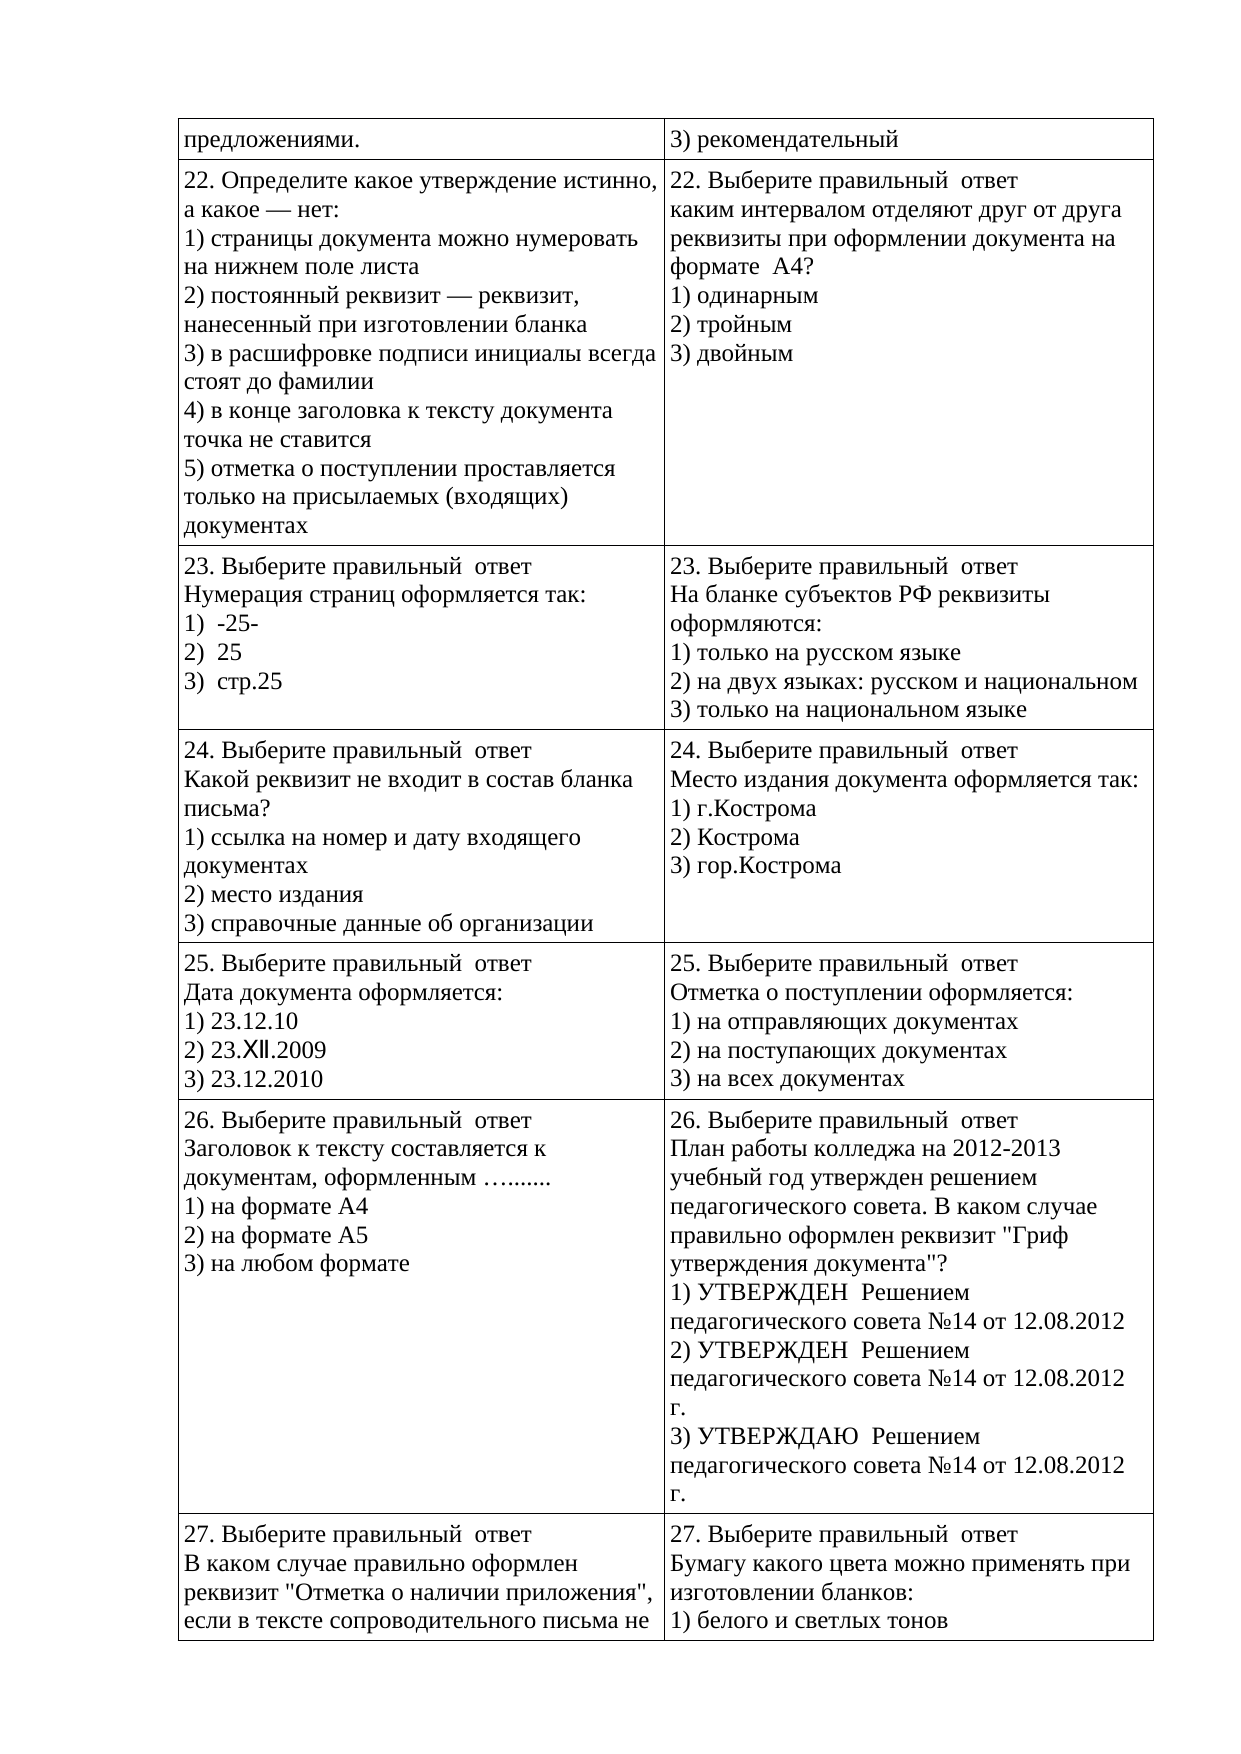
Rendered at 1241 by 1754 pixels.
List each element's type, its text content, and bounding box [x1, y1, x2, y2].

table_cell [665, 1514, 1153, 1640]
table_cell 24. Выберите правильный ответ Место издания документа оформляется так: 1) г.Кострома 2) Кострома 3) гор.Кострома [665, 730, 1153, 942]
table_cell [179, 119, 664, 159]
table_cell 23. Выберите правильный ответ На бланке субъектов РФ реквизиты оформляются: 1) только на русском языке 2) на двух языках: русском и национальном 3) только на национальном языке [665, 546, 1153, 729]
table_cell 23. Выберите правильный ответ Нумерация страниц оформляется так: 1) -25- 2) 25 3) стр.25 [179, 546, 664, 729]
table_cell 25. Выберите правильный ответ Отметка о поступлении оформляется: 1) на отправляющих документах 2) на поступающих документах 3) на всех документах [665, 943, 1153, 1098]
table_cell 26. Выберите правильный ответ Заголовок к тексту составляется к документам, оформленным …....... 1) на формате А4 2) на формате А5 3) на любом формате [179, 1100, 664, 1513]
table_cell 22. Выберите правильный ответ каким интервалом отделяют друг от друга реквизиты при оформлении документа на формате А4? 1) одинарным 2) тройным 3) двойным [665, 160, 1153, 544]
table_cell 25. Выберите правильный ответ Дата документа оформляется: 1) 23.12.10 2) 23.Ⅻ.2009 3) 23.12.2010 [179, 943, 664, 1098]
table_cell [665, 119, 1153, 159]
table_cell 26. Выберите правильный ответ План работы колледжа на 2012-2013 учебный год утвержден решением педагогического совета. В каком случае правильно оформлен реквизит "Гриф утверждения документа"? 1) УТВЕРЖДЕН Решением педагогического совета №14 от 12.08.2012 2) УТВЕРЖДЕН Решением педагогического совета №14 от 12.08.2012 г. 3) УТВЕРЖДАЮ Решением педагогического совета №14 от 12.08.2012 г. [665, 1100, 1153, 1513]
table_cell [179, 1514, 664, 1640]
table_cell 24. Выберите правильный ответ Какой реквизит не входит в состав бланка письма? 1) ссылка на номер и дату входящего документах 2) место издания 3) справочные данные об организации [179, 730, 664, 942]
table_cell 22. Определите какое утверждение истинно, а какое — нет: 1) страницы документа можно нумеровать на нижнем поле листа 2) постоянный реквизит — реквизит, нанесенный при изготовлении бланка 3) в расшифровке подписи инициалы всегда стоят до фамилии 4) в конце заголовка к тексту документа точка не ставится 5) отметка о поступлении проставляется только на присылаемых (входящих) документах [179, 160, 664, 544]
